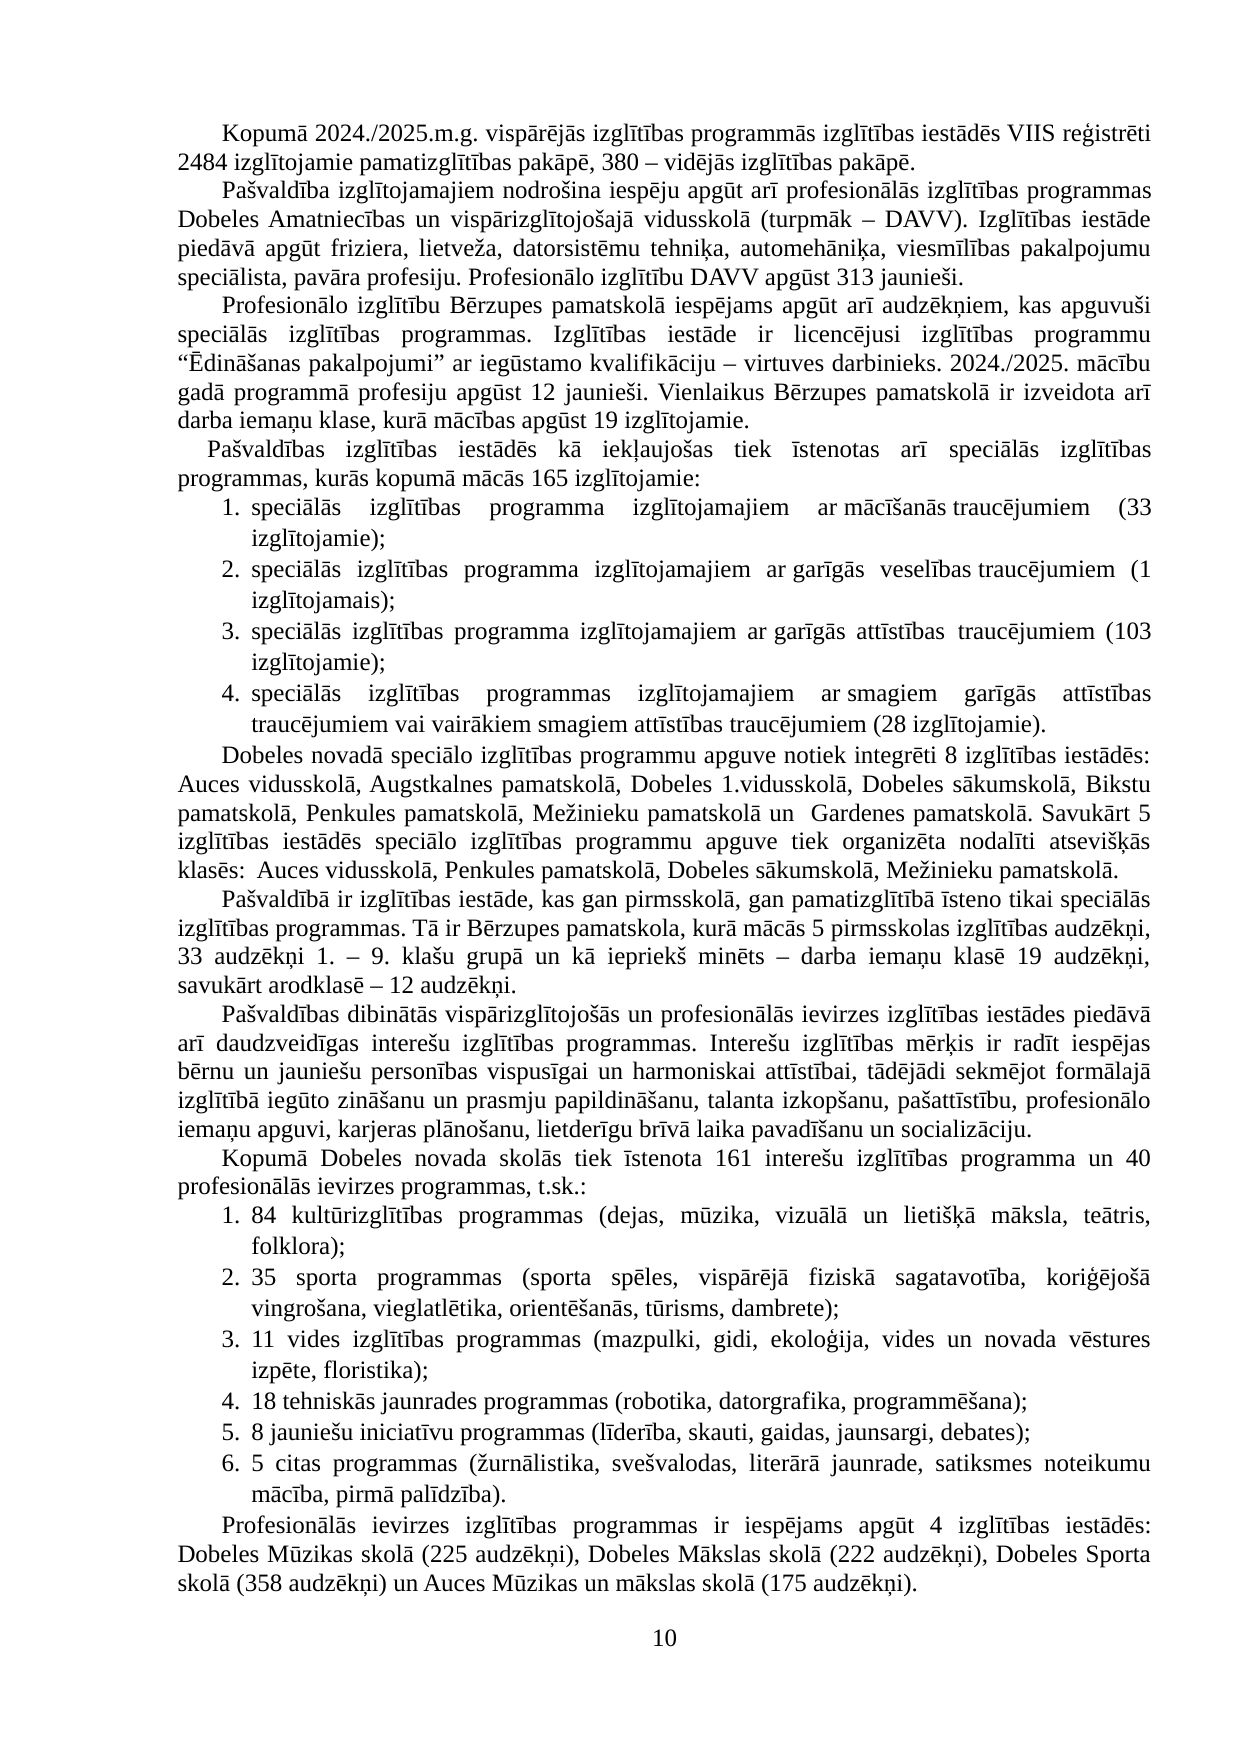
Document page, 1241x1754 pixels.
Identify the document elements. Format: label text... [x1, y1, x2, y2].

list 8 jauniešu iniciatīvu programmas (līderība, skauti, gaidas, jaunsargi, debates); [221, 1417, 1152, 1446]
list 84 kultūrizglītības programmas (dejas, mūzika, vizuālā un lietišķā māksla, teātris, folklora); [221, 1200, 1152, 1260]
text Kopumā Dobeles novada skolās tiek īstenota 161 interešu izglītības programma un 40 profesionālās ievirzes programmas, t.sk.: [177, 1143, 1152, 1200]
list speciālās izglītības programma izglītojamajiem ar mācīšanās traucējumiem (33 izglītojamie); [221, 492, 1152, 552]
text Kopumā 2024./2025.m.g. vispārējās izglītības programmās izglītības iestādēs VIIS reģistrēti 2484 izglītojamie pamatizglītības pakāpē, 380 – vidējās izglītības pakāpē. [177, 118, 1152, 176]
list speciālās izglītības programmas izglītojamajiem ar smagiem garīgās attīstības traucējumiem vai vairākiem smagiem attīstības traucējumiem (28 izglītojamie). [221, 678, 1152, 738]
text Pašvaldībā ir izglītības iestāde, kas gan pirmsskolā, gan pamatizglītībā īsteno tikai speciālās izglītības programmas. Tā ir Bērzupes pamatskola, kurā mācās 5 pirmsskolas izglītības audzēkņi, 33 audzēkņi 1. – 9. klašu grupā un kā iepriekš minēts – darba iemaņu klasē 19 audzēkņi, savukārt arodklasē – 12 audzēkņi. [177, 884, 1152, 999]
list speciālās izglītības programma izglītojamajiem ar garīgās attīstības traucējumiem (103 izglītojamie); [221, 616, 1152, 676]
text Dobeles novadā speciālo izglītības programmu apguve notiek integrēti 8 izglītības iestādēs: Auces vidusskolā, Augstkalnes pamatskolā, Dobeles 1.vidusskolā, Dobeles sākumskolā, Bikstu pamatskolā, Penkules pamatskolā, Mežinieku pamatskolā un Gardenes pamatskolā. Savukārt 5 izglītības iestādēs speciālo izglītības programmu apguve tiek organizēta nodalīti atsevišķās klasēs: Auces vidusskolā, Penkules pamatskolā, Dobeles sākumskolā, Mežinieku pamatskolā. [177, 740, 1152, 884]
text Profesionālās ievirzes izglītības programmas ir iespējams apgūt 4 izglītības iestādēs: Dobeles Mūzikas skolā (225 audzēkņi), Dobeles Mākslas skolā (222 audzēkņi), Dobeles Sporta skolā (358 audzēkņi) un Auces Mūzikas un mākslas skolā (175 audzēkņi). [177, 1511, 1152, 1597]
text Profesionālo izglītību Bērzupes pamatskolā iespējams apgūt arī audzēkņiem, kas apguvuši speciālās izglītības programmas. Izglītības iestāde ir licencējusi izglītības programmu “Ēdināšanas pakalpojumi” ar iegūstamo kvalifikāciju – virtuves darbinieks. 2024./2025. mācību gadā programmā profesiju apgūst 12 jaunieši. Vienlaikus Bērzupes pamatskolā ir izveidota arī darba iemaņu klase, kurā mācības apgūst 19 izglītojamie. [177, 291, 1152, 434]
text Pašvaldības izglītības iestādēs kā iekļaujošas tiek īstenotas arī speciālās izglītības programmas, kurās kopumā mācās 165 izglītojamie: [177, 434, 1152, 492]
list 35 sporta programmas (sporta spēles, vispārējā fiziskā sagatavotība, koriģējošā vingrošana, vieglatlētika, orientēšanās, tūrisms, dambrete); [221, 1262, 1152, 1322]
list 18 tehniskās jaunrades programmas (robotika, datorgrafika, programmēšana); [221, 1386, 1152, 1415]
list speciālās izglītības programma izglītojamajiem ar garīgās veselības traucējumiem (1 izglītojamais); [221, 554, 1152, 614]
list 5 citas programmas (žurnālistika, svešvalodas, literārā jaunrade, satiksmes noteikumu mācība, pirmā palīdzība). [221, 1448, 1152, 1508]
text Pašvaldība izglītojamajiem nodrošina iespēju apgūt arī profesionālās izglītības programmas Dobeles Amatniecības un vispārizglītojošajā vidusskolā (turpmāk – DAVV). Izglītības iestāde piedāvā apgūt friziera, lietveža, datorsistēmu tehniķa, automehāniķa, viesmīlības pakalpojumu speciālista, pavāra profesiju. Profesionālo izglītību DAVV apgūst 313 jaunieši. [177, 176, 1152, 291]
text Pašvaldības dibinātās vispārizglītojošās un profesionālās ievirzes izglītības iestādes piedāvā arī daudzveidīgas interešu izglītības programmas. Interešu izglītības mērķis ir radīt iespējas bērnu un jauniešu personības vispusīgai un harmoniskai attīstībai, tādējādi sekmējot formālajā izglītībā iegūto zināšanu un prasmju papildināšanu, talanta izkopšanu, pašattīstību, profesionālo iemaņu apguvi, karjeras plānošanu, lietderīgu brīvā laika pavadīšanu un socializāciju. [177, 999, 1152, 1143]
list 11 vides izglītības programmas (mazpulki, gidi, ekoloģija, vides un novada vēstures izpēte, floristika); [221, 1324, 1152, 1384]
